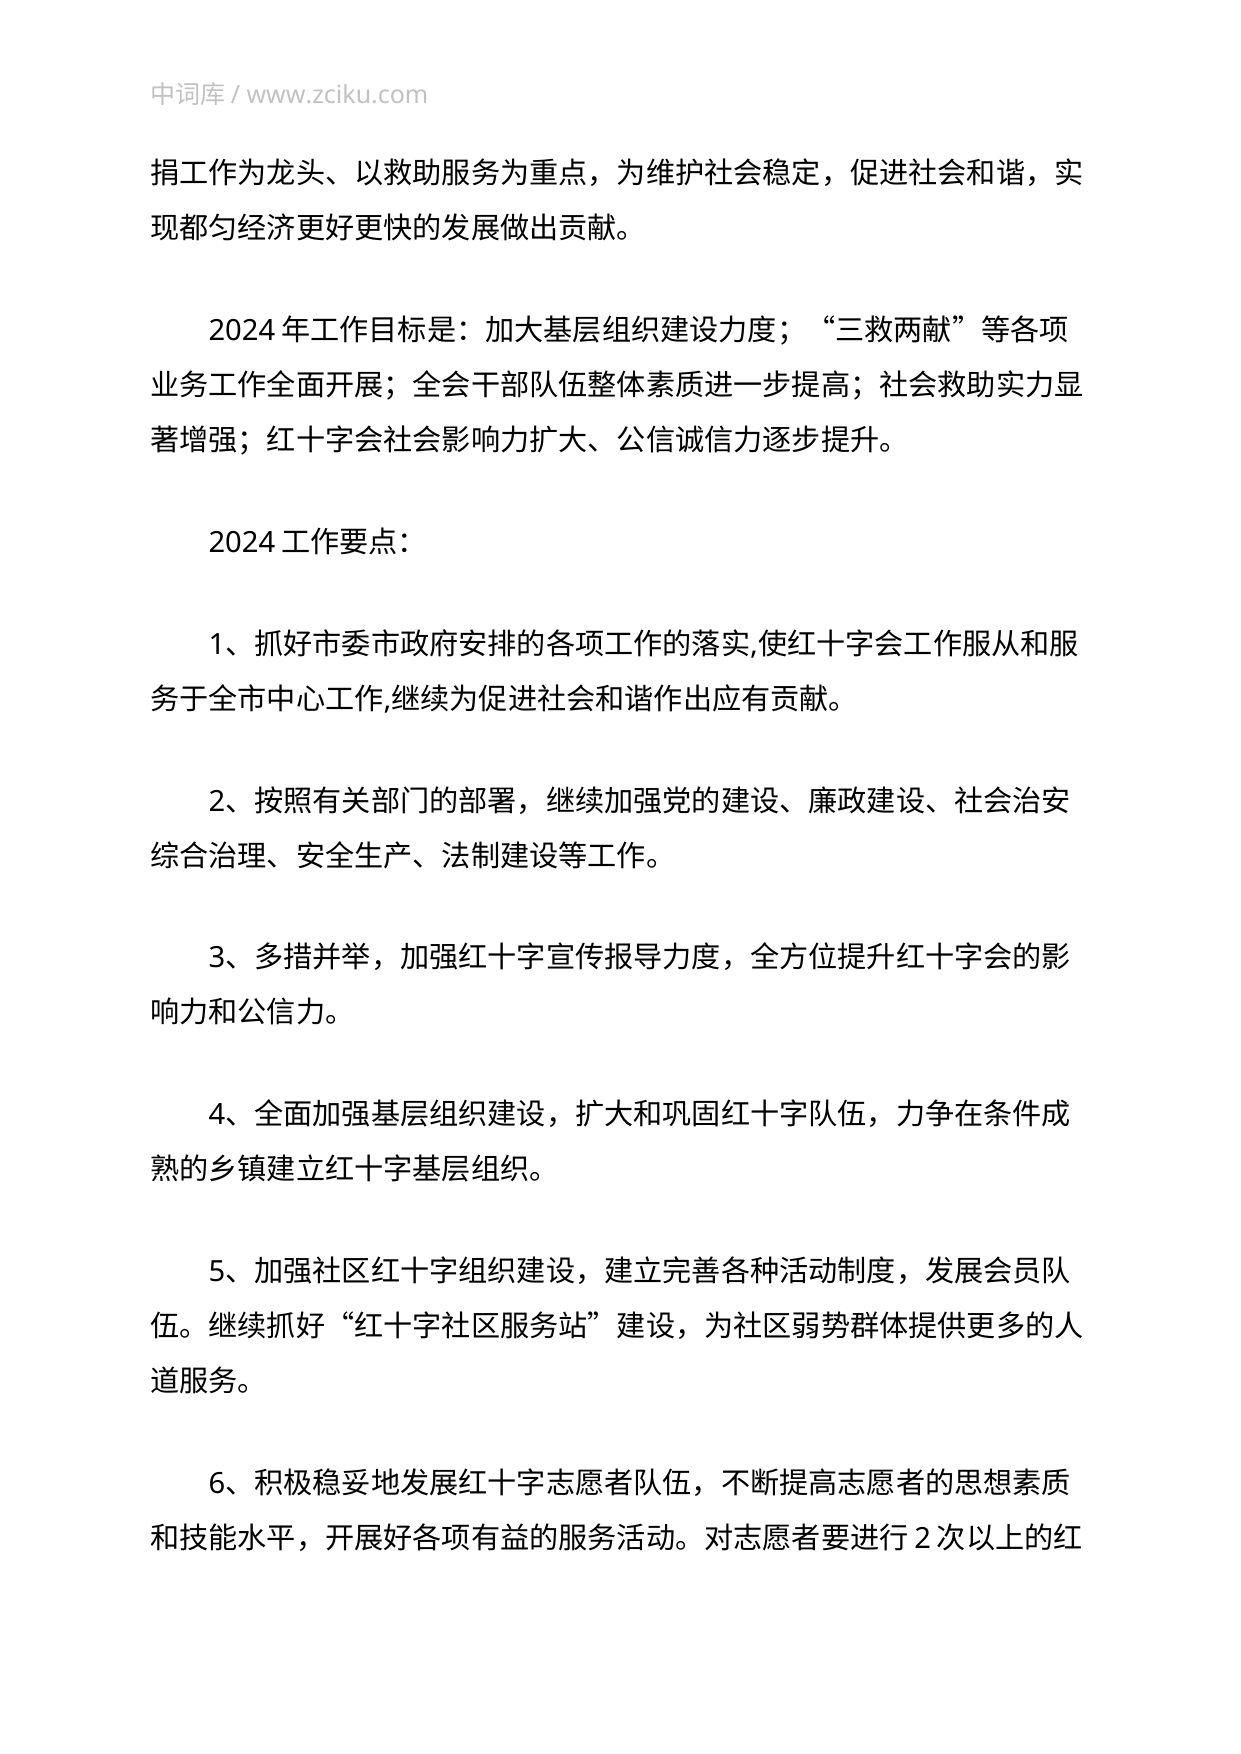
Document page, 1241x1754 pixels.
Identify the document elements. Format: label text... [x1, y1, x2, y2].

text 2024工作要点： [150, 518, 1090, 561]
text 3、多措并举，加强红十字宣传报导力度，全方位提升红十字会的影响力和公信力。 [150, 934, 1090, 1031]
text 2024年工作目标是：加大基层组织建设力度；“三救两献”等各项业务工作全面开展；全会干部队伍整体素质进一步提高；社会救助实力显著增强；红十字会社会影响力扩大、公信诚信力逐步提升。 [150, 307, 1090, 459]
text 5、加强社区红十字组织建设，建立完善各种活动制度，发展会员队伍。继续抓好“红十字社区服务站”建设，为社区弱势群体提供更多的人道服务。 [150, 1248, 1090, 1400]
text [150, 1459, 1090, 1557]
text 2、按照有关部门的部署，继续加强党的建设、廉政建设、社会治安综合治理、安全生产、法制建设等工作。 [150, 777, 1090, 874]
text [150, 150, 1090, 247]
text 1、抓好市委市政府安排的各项工作的落实,使红十字会工作服从和服务于全市中心工作,继续为促进社会和谐作出应有贡献。 [150, 620, 1090, 718]
text 4、全面加强基层组织建设，扩大和巩固红十字队伍，力争在条件成熟的乡镇建立红十字基层组织。 [150, 1091, 1090, 1188]
